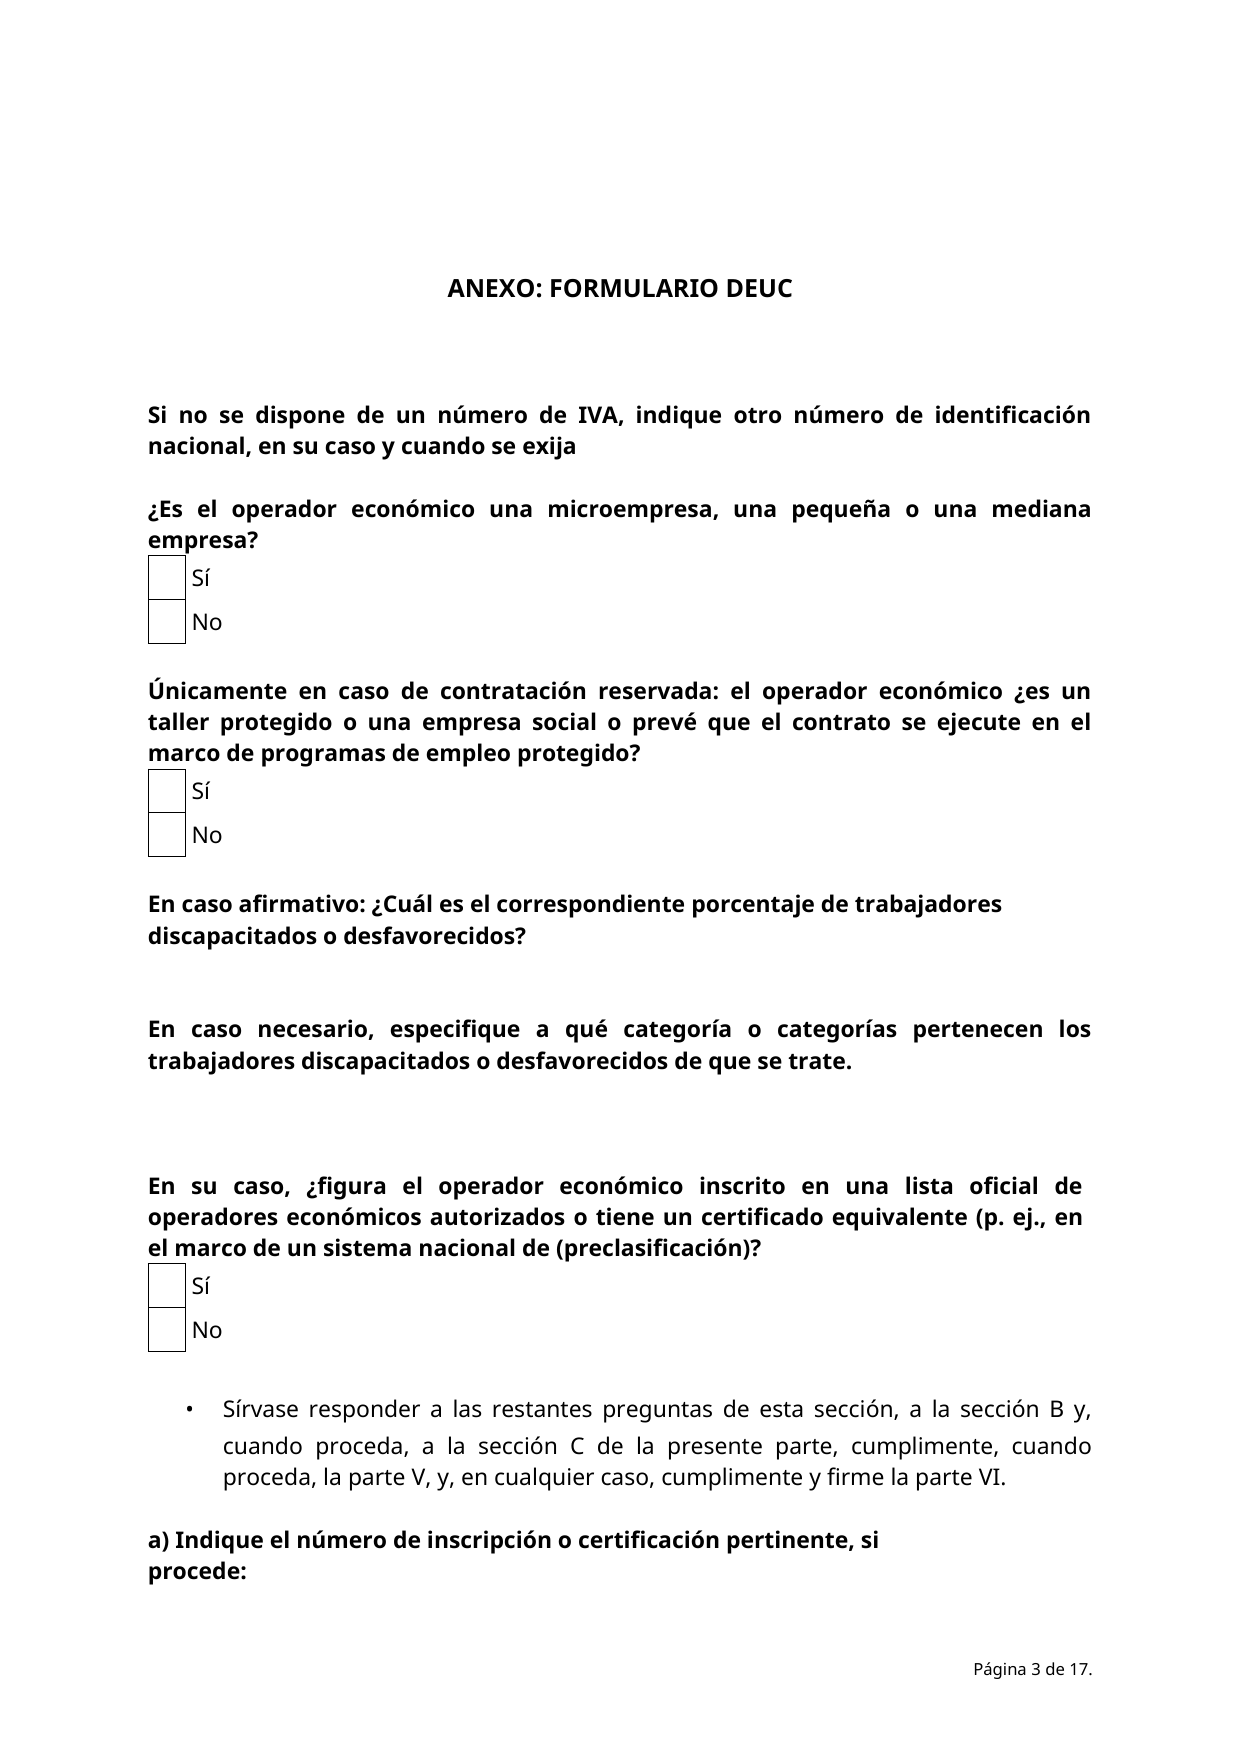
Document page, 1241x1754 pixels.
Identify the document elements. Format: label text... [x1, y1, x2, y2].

text Únicamente en caso de contratación reservada: el operador económico ¿es un taller protegido o una empresa social o prevé que el contrato se ejecute en el marco de programas de empleo protegido? [148, 675, 1092, 768]
table_header Sí [186, 1263, 1093, 1307]
table_header Sí [186, 769, 1093, 812]
text En caso necesario, especifique a qué categoría o categorías pertenecen los trabajadores discapacitados o desfavorecidos de que se trate. [148, 1013, 1092, 1076]
table_cell [149, 600, 185, 642]
table_header [149, 770, 185, 812]
table_header [149, 556, 185, 599]
table_header Sí [186, 555, 1093, 599]
text ¿Es el operador económico una microempresa, una pequeña o una mediana empresa? [148, 492, 1092, 555]
text Si no se dispone de un número de IVA, indique otro número de identificación nacional, en su caso y cuando se exija [148, 399, 1092, 461]
text En su caso, ¿figura el operador económico inscrito en una lista oficial de operadores económicos autorizados o tiene un certificado equivalente (p. ej., en el marco de un sistema nacional de (preclasificación)? [148, 1169, 1084, 1263]
table_cell No [186, 812, 1093, 856]
table_header [149, 1264, 185, 1307]
table_cell No [186, 599, 1093, 642]
table_cell No [186, 1307, 1093, 1351]
text En caso afirmativo: ¿Cuál es el correspondiente porcentaje de trabajadores discapacitados o desfavorecidos? [148, 888, 1088, 951]
table_cell [149, 1308, 185, 1351]
list Sírvase responder a las restantes preguntas de esta sección, a la sección B y, cuando proceda, a la sección C de la presente parte, cumplimente, cuando proceda, la parte V, y, en cualquier caso, cumplimente y firme la parte VI. [185, 1383, 1092, 1493]
text a) Indique el número de inscripción o certificación pertinente, si procede: [148, 1524, 967, 1586]
table_cell [149, 813, 185, 856]
